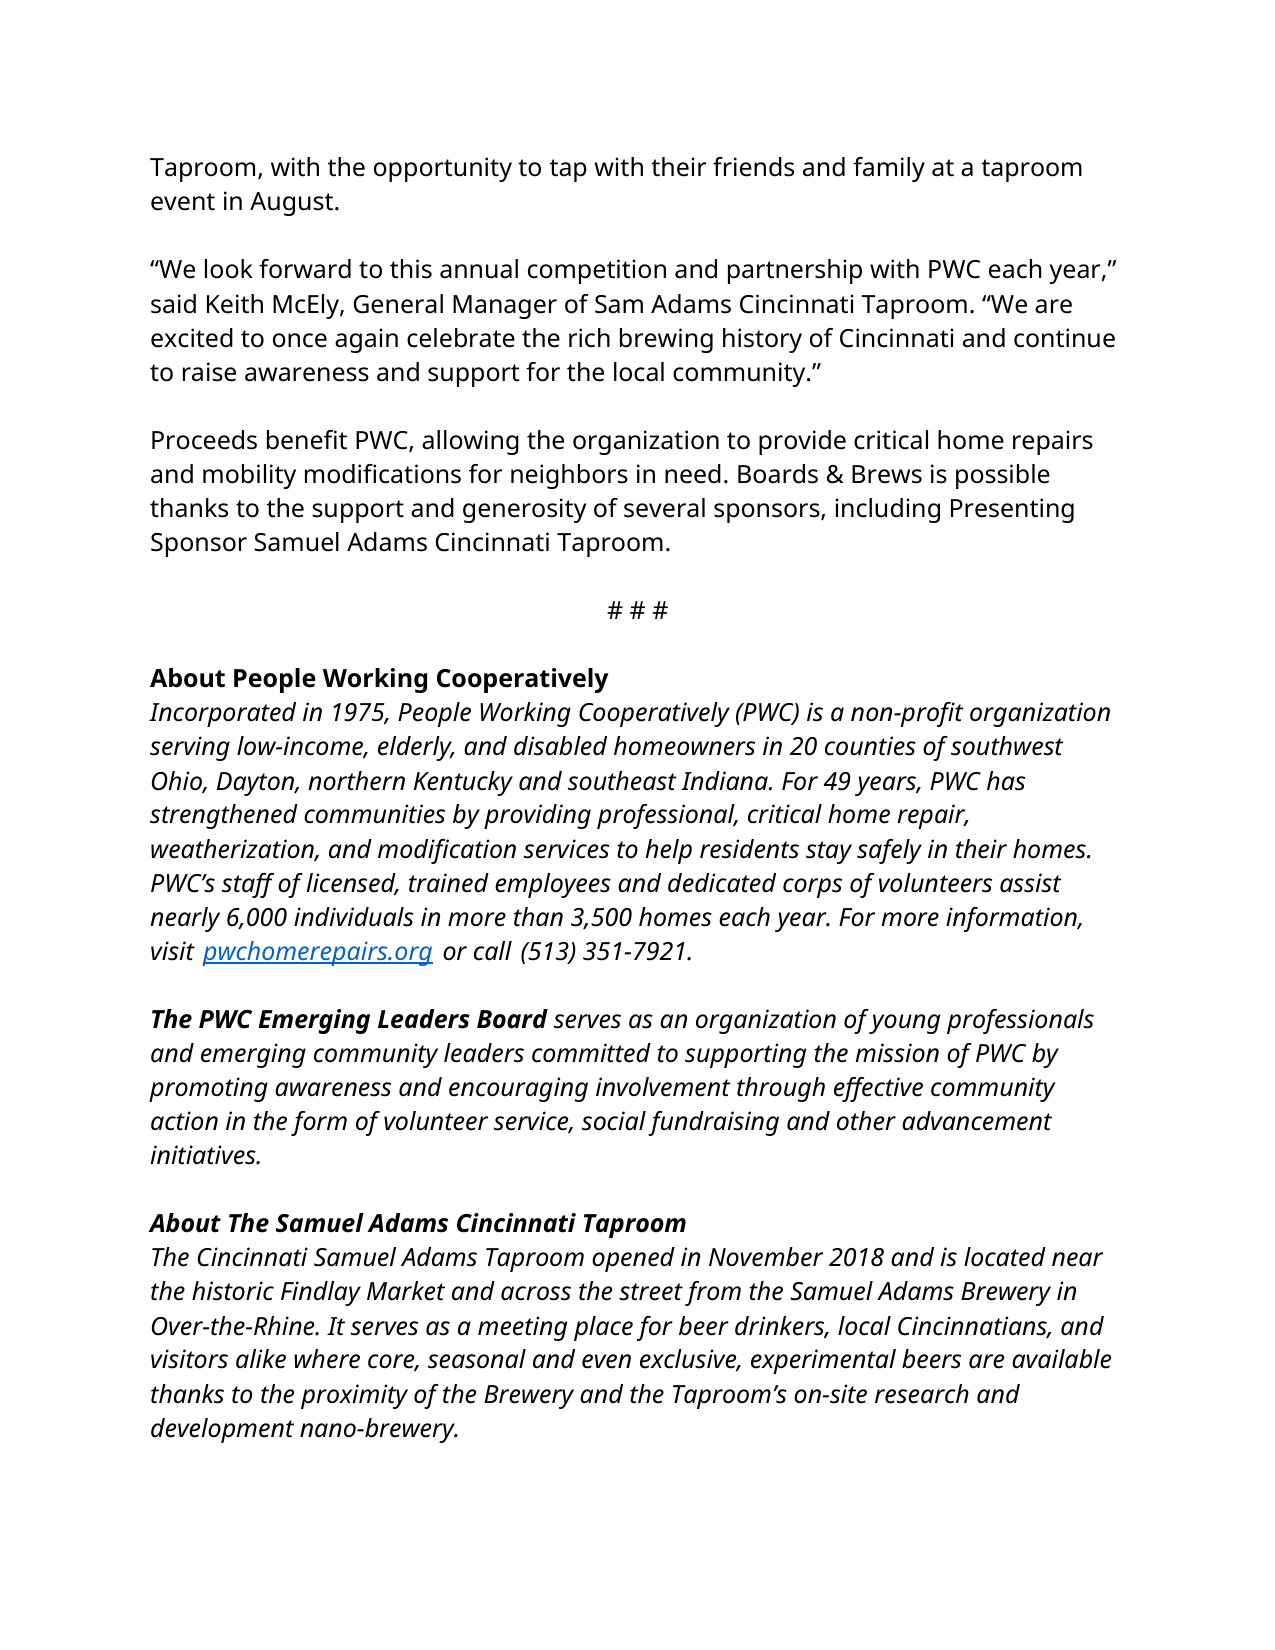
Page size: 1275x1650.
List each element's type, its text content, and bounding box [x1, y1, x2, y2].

text The Cincinnati Samuel Adams Taproom opened in November 2018 and is located near the historic Findlay Market and across the street from the Samuel Adams Brewery in Over-the-Rhine. It serves as a meeting place for beer drinkers, local Cincinnatians, and visitors alike where core, seasonal and even exclusive, experimental beers are available thanks to the proximity of the Brewery and the Taproom’s on-site research and development nano-brewery. [150, 1240, 1125, 1444]
text The PWC Emerging Leaders Board serves as an organization of young professionals and emerging community leaders committed to supporting the mission of PWC by promoting awareness and encouraging involvement through effective community action in the form of volunteer service, social fundraising and other advancement initiatives. [150, 1002, 1125, 1172]
text # # # [150, 593, 1125, 627]
text “We look forward to this annual competition and partnership with PWC each year,” said Keith McEly, General Manager of Sam Adams Cincinnati Taproom. “We are excited to once again celebrate the rich brewing history of Cincinnati and continue to raise awareness and support for the local community.” [150, 252, 1125, 388]
text About The Samuel Adams Cincinnati Taproom [150, 1206, 1125, 1240]
text About People Working Cooperatively Incorporated in 1975, People Working Cooperatively (PWC) is a non-profit organization serving low-income, elderly, and disabled homeowners in 20 counties of southwest Ohio, Dayton, northern Kentucky and southeast Indiana. For 49 years, PWC has strengthened communities by providing professional, critical home repair, weatherization, and modification services to help residents stay safely in their homes. PWC’s staff of licensed, trained employees and dedicated corps of volunteers assist nearly 6,000 individuals in more than 3,500 homes each year. For more information, visit pwchomerepairs.org or call (513) 351-7921. [150, 661, 1125, 967]
text Proceeds benefit PWC, allowing the organization to provide critical home repairs and mobility modifications for neighbors in need. Boards & Brews is possible thanks to the support and generosity of several sponsors, including Presenting Sponsor Samuel Adams Cincinnati Taproom. [150, 422, 1125, 559]
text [150, 150, 1125, 218]
